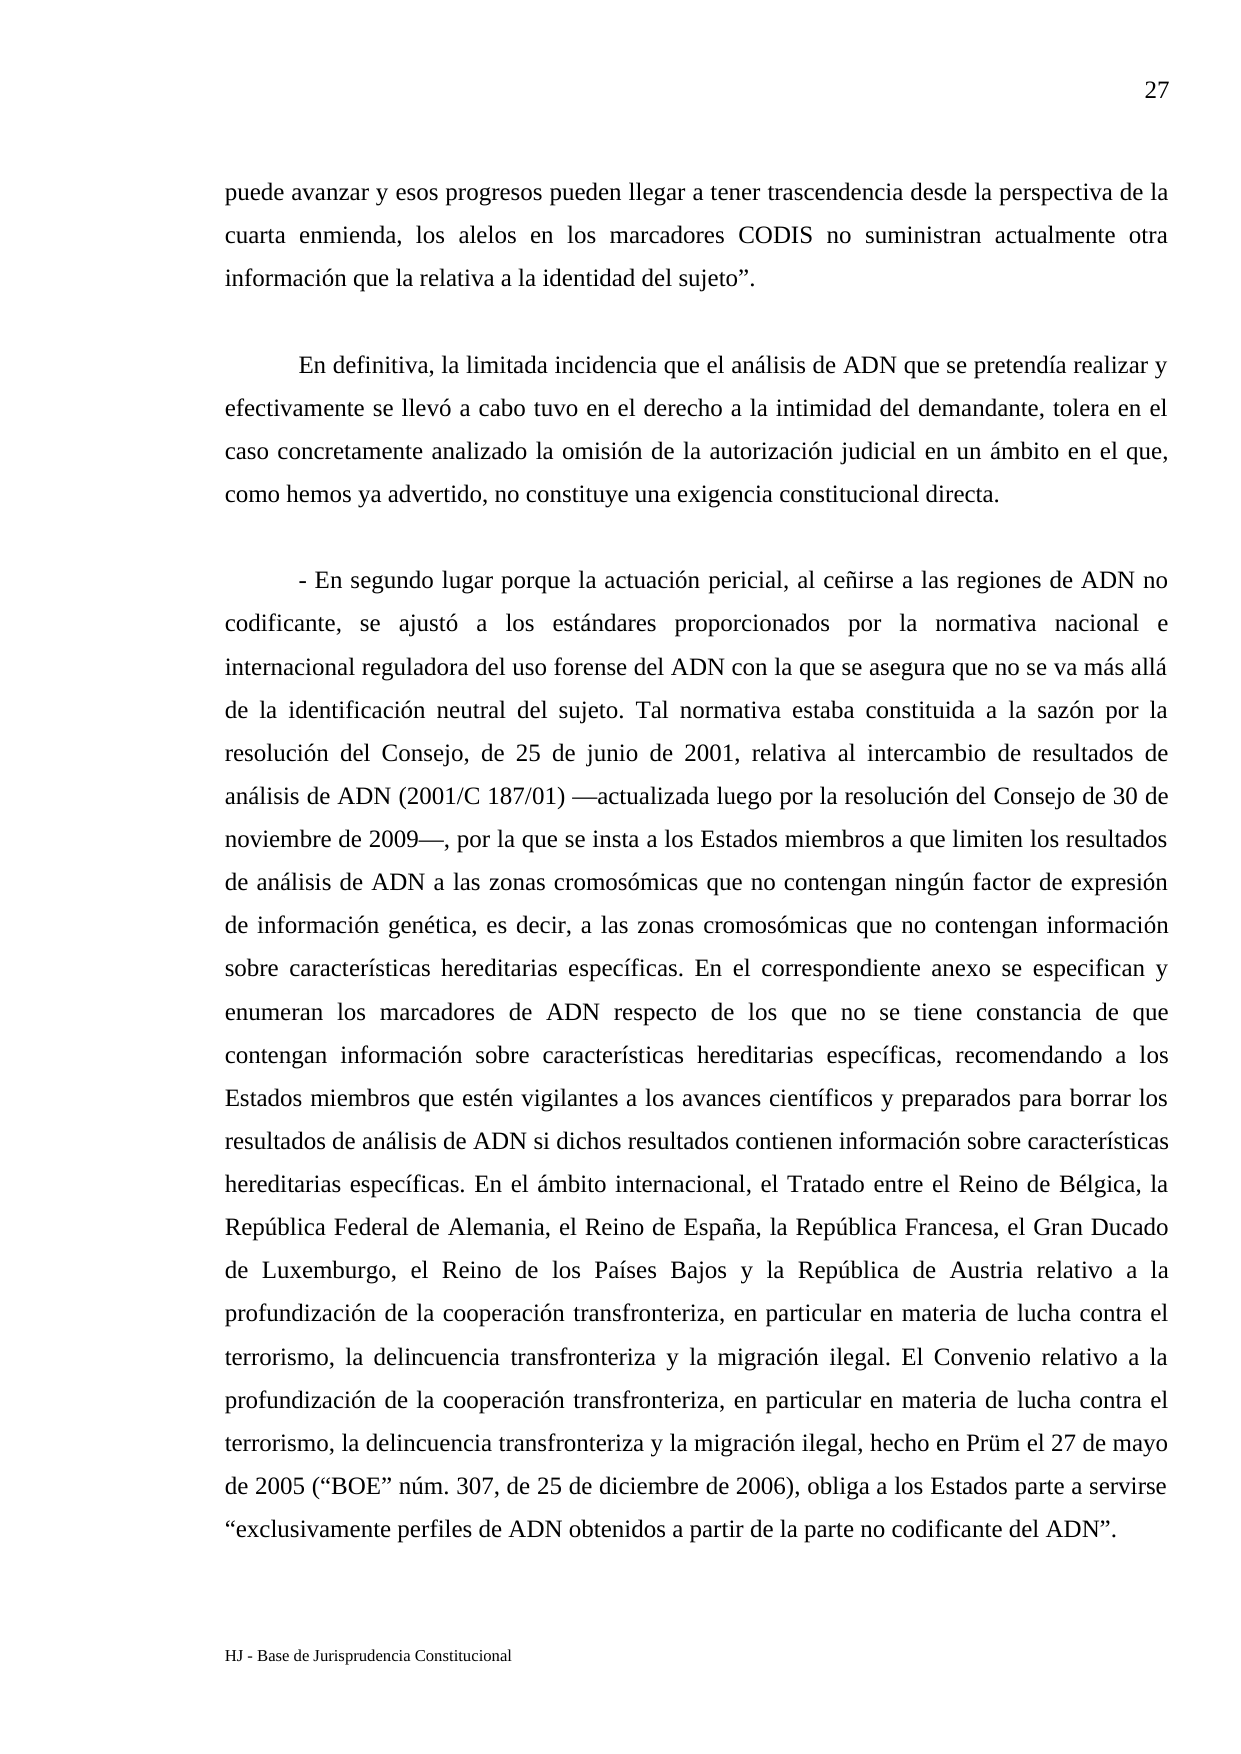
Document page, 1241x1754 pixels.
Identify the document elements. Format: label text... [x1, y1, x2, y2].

text - En segundo lugar porque la actuación pericial, al ceñirse a las regiones de ADN no codificante, se ajustó a los estándares proporcionados por la normativa nacional e internacional reguladora del uso forense del ADN con la que se asegura que no se va más allá de la identificación neutral del sujeto. Tal normativa estaba constituida a la sazón por la resolución del Consejo, de 25 de junio de 2001, relativa al intercambio de resultados de análisis de ADN (2001/C 187/01) —actualizada luego por la resolución del Consejo de 30 de noviembre de 2009—, por la que se insta a los Estados miembros a que limiten los resultados de análisis de ADN a las zonas cromosómicas que no contengan ningún factor de expresión de información genética, es decir, a las zonas cromosómicas que no contengan información sobre características hereditarias específicas. En el correspondiente anexo se especifican y enumeran los marcadores de ADN respecto de los que no se tiene constancia de que contengan información sobre características hereditarias específicas, recomendando a los Estados miembros que estén vigilantes a los avances científicos y preparados para borrar los resultados de análisis de ADN si dichos resultados contienen información sobre características hereditarias específicas. En el ámbito internacional, el Tratado entre el Reino de Bélgica, la República Federal de Alemania, el Reino de España, la República Francesa, el Gran Ducado de Luxemburgo, el Reino de los Países Bajos y la República de Austria relativo a la profundización de la cooperación transfronteriza, en particular en materia de lucha contra el terrorismo, la delincuencia transfronteriza y la migración ilegal. El Convenio relativo a la profundización de la cooperación transfronteriza, en particular en materia de lucha contra el terrorismo, la delincuencia transfronteriza y la migración ilegal, hecho en Prüm el 27 de mayo de 2005 (“BOE” núm. 307, de 25 de diciembre de 2006), obliga a los Estados parte a servirse “exclusivamente perfiles de ADN obtenidos a partir de la parte no codificante del ADN”. [224, 565, 1169, 1543]
text En definitiva, la limitada incidencia que el análisis de ADN que se pretendía realizar y efectivamente se llevó a cabo tuvo en el derecho a la intimidad del demandante, tolera en el caso concretamente analizado la omisión de la autorización judicial en un ámbito en el que, como hemos ya advertido, no constituye una exigencia constitucional directa. [224, 350, 1169, 508]
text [224, 177, 1169, 292]
